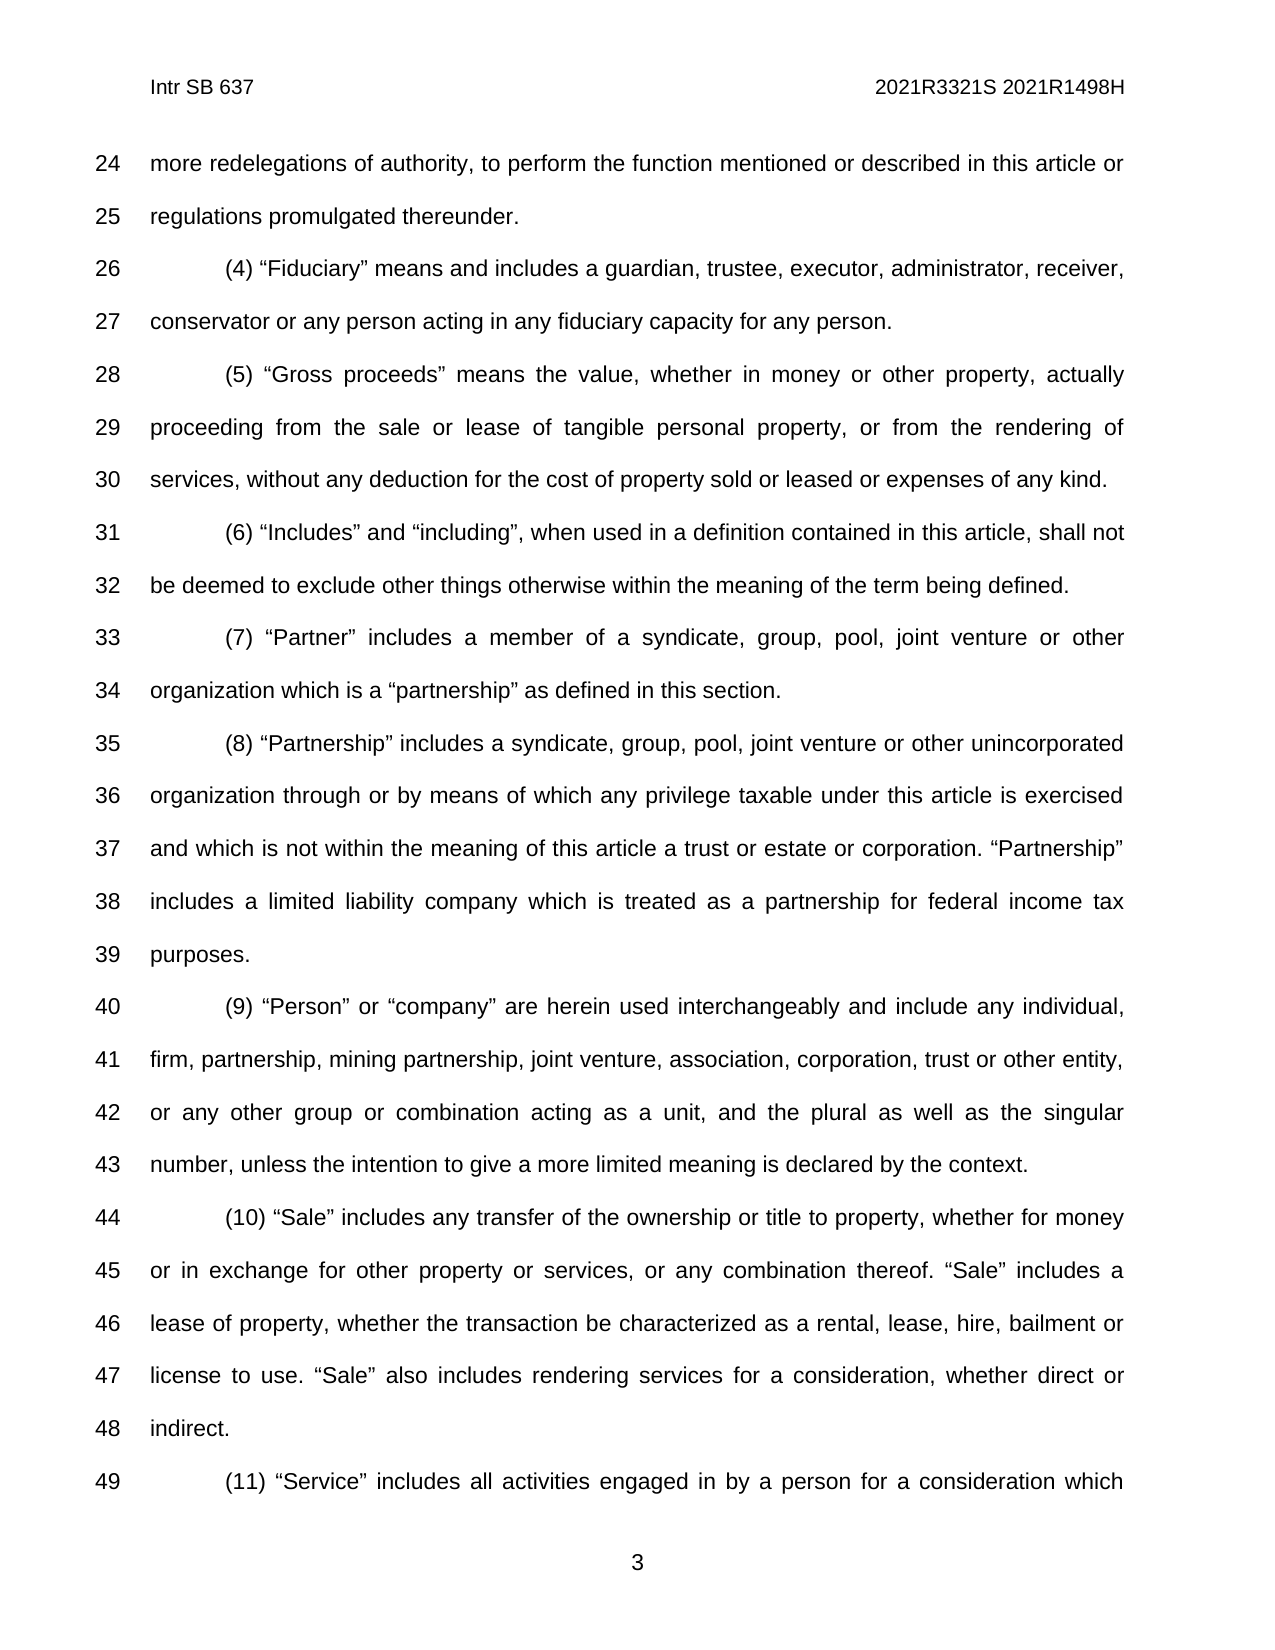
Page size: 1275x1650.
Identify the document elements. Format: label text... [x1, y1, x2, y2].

text (5) “Gross proceeds” means the value, whether in money or other property, actually proceeding from the sale or lease of tangible personal property, or from the rendering of services, without any deduction for the cost of property sold or leased or expenses of any kind. [150, 361, 1125, 493]
text (6) “Includes” and “including”, when used in a definition contained in this article, shall not be deemed to exclude other things otherwise within the meaning of the term being defined. [150, 519, 1125, 598]
text (10) “Sale” includes any transfer of the ownership or title to property, whether for money or in exchange for other property or services, or any combination thereof. “Sale” includes a lease of property, whether the transaction be characterized as a rental, lease, hire, bailment or license to use. “Sale” also includes rendering services for a consideration, whether direct or indirect. [150, 1204, 1125, 1441]
text (4) “Fiduciary” means and includes a guardian, trustee, executor, administrator, receiver, conservator or any person acting in any fiduciary capacity for any person. [150, 255, 1125, 334]
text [150, 150, 1125, 229]
text (8) “Partnership” includes a syndicate, group, pool, joint venture or other unincorporated organization through or by means of which any privilege taxable under this article is exercised and which is not within the meaning of this article a trust or estate or corporation. “Partnership” includes a limited liability company which is treated as a partnership for federal income tax purposes. [150, 730, 1125, 967]
text (7) “Partner” includes a member of a syndicate, group, pool, joint venture or other organization which is a “partnership” as defined in this section. [150, 624, 1125, 703]
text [150, 1468, 1125, 1494]
text (9) “Person” or “company” are herein used interchangeably and include any individual, firm, partnership, mining partnership, joint venture, association, corporation, trust or other entity, or any other group or combination acting as a unit, and the plural as well as the singular number, unless the intention to give a more limited meaning is declared by the context. [150, 993, 1125, 1178]
